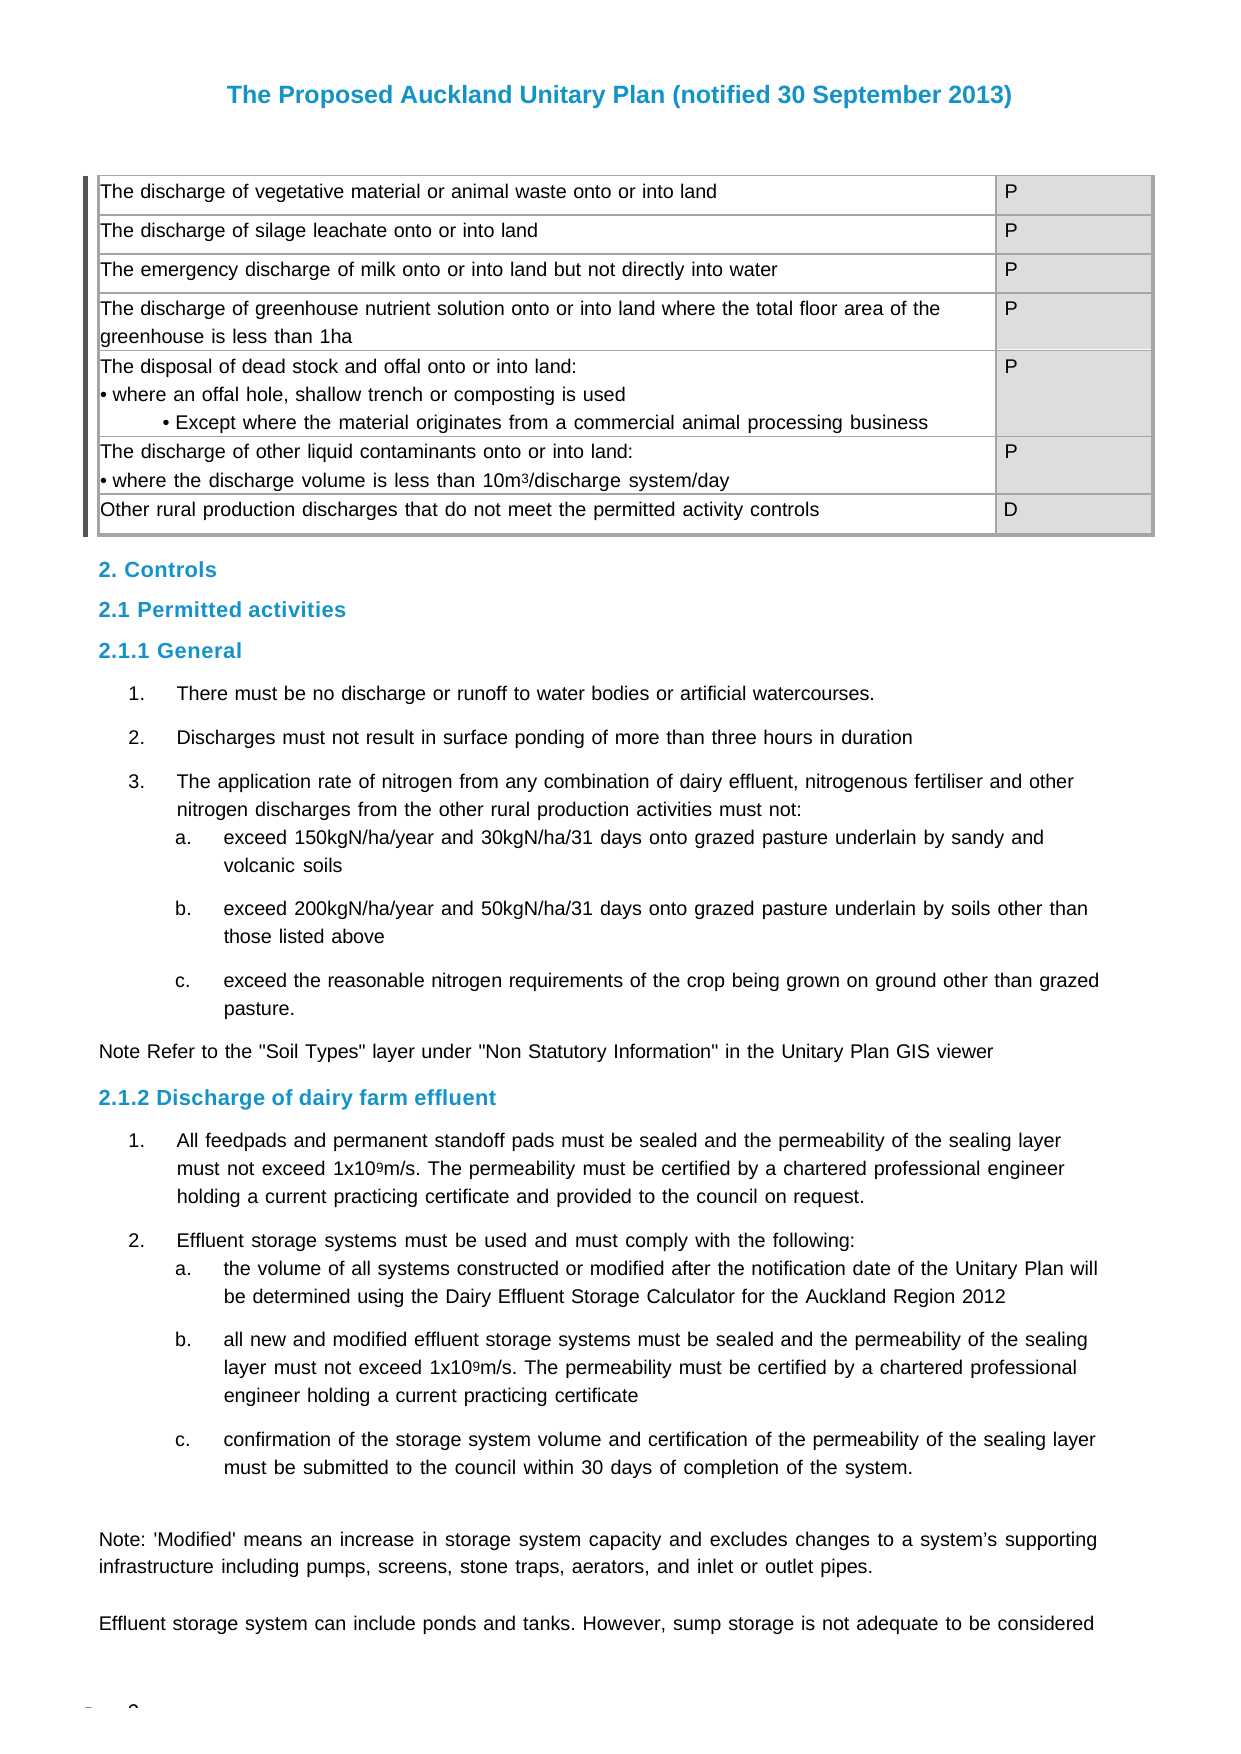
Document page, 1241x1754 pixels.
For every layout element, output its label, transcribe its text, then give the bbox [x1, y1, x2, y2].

text Effluent storage system can include ponds and tanks. However, sump storage is not adequate to be considered [98, 1611, 1119, 1634]
list All feedpads and permanent standoff pads must be sealed and the permeability of the sealing layer must not exceed 1x10­9m/s. The permeability must be certified by a chartered professional engineer holding a current practicing certificate and provided to the council on request. [128, 1129, 1076, 1208]
list all new and modified effluent storage systems must be sealed and the permeability of the sealing layer must not exceed 1x10­9m/s. The permeability must be certified by a chartered professional engineer holding a current practicing certificate [175, 1328, 1096, 1407]
table_cell P [997, 294, 1151, 349]
list The application rate of nitrogen from any combination of dairy effluent, nitrogenous fertiliser and other nitrogen discharges from the other rural production activities must not: [128, 769, 1080, 820]
subtitle Controls [98, 557, 1119, 582]
table_cell D [997, 495, 1151, 533]
table_cell P [997, 437, 1151, 493]
list Discharges must not result in surface ponding of more than three hours in duration [128, 726, 1119, 748]
list exceed 200kgN/ha/year and 50kgN/ha/31 days onto grazed pasture underlain by soils other than those listed above [175, 897, 1094, 948]
table_cell Other rural production discharges that do not meet the permitted activity controls [100, 495, 995, 533]
list exceed 150kgN/ha/year and 30kgN/ha/31 days onto grazed pasture underlain by sandy and volcanic soils [175, 826, 1049, 876]
table_cell The disposal of dead stock and offal onto or into land: where an offal hole, shallow trench or composting is used Except where the material originates from a commercial animal processing business [100, 351, 995, 436]
text Note: 'Modified' means an increase in storage system capacity and excludes changes to a system’s supporting infrastructure including pumps, screens, stone traps, aerators, and inlet or outlet pipes. [98, 1527, 1119, 1578]
table_cell P [997, 351, 1151, 436]
list confirmation of the storage system volume and certification of the permeability of the sealing layer must be submitted to the council within 30 days of completion of the system. [175, 1428, 1102, 1478]
list Permitted activities [98, 597, 1119, 622]
table_cell P [997, 216, 1151, 253]
list General [98, 638, 1119, 663]
list exceed the reasonable nitrogen requirements of the crop being grown on ground other than grazed pasture. [175, 969, 1105, 1019]
table_header The discharge of vegetative material or animal waste onto or into land [100, 176, 995, 214]
table_header P [997, 176, 1151, 214]
list There must be no discharge or runoff to water bodies or artificial watercourses. [128, 682, 1119, 705]
list Effluent storage systems must be used and must comply with the following: [128, 1229, 1119, 1251]
table_cell The discharge of other liquid contaminants onto or into land: where the discharge volume is less than 10m3/discharge system/day [100, 437, 995, 493]
text Note Refer to the "Soil Types" layer under "Non Statutory Information" in the Unitary Plan GIS viewer [98, 1040, 1119, 1063]
table_cell The emergency discharge of milk onto or into land but not directly into water [100, 255, 995, 292]
list the volume of all systems constructed or modified after the notification date of the Unitary Plan will be determined using the Dairy Effluent Storage Calculator for the Auckland Region 2012 [175, 1257, 1107, 1307]
table_cell The discharge of silage leachate onto or into land [100, 216, 995, 253]
table_cell P [997, 255, 1151, 292]
table_cell The discharge of greenhouse nutrient solution onto or into land where the total floor area of the greenhouse is less than 1ha [100, 294, 995, 349]
subtitle Discharge of dairy farm effluent [98, 1085, 1119, 1110]
